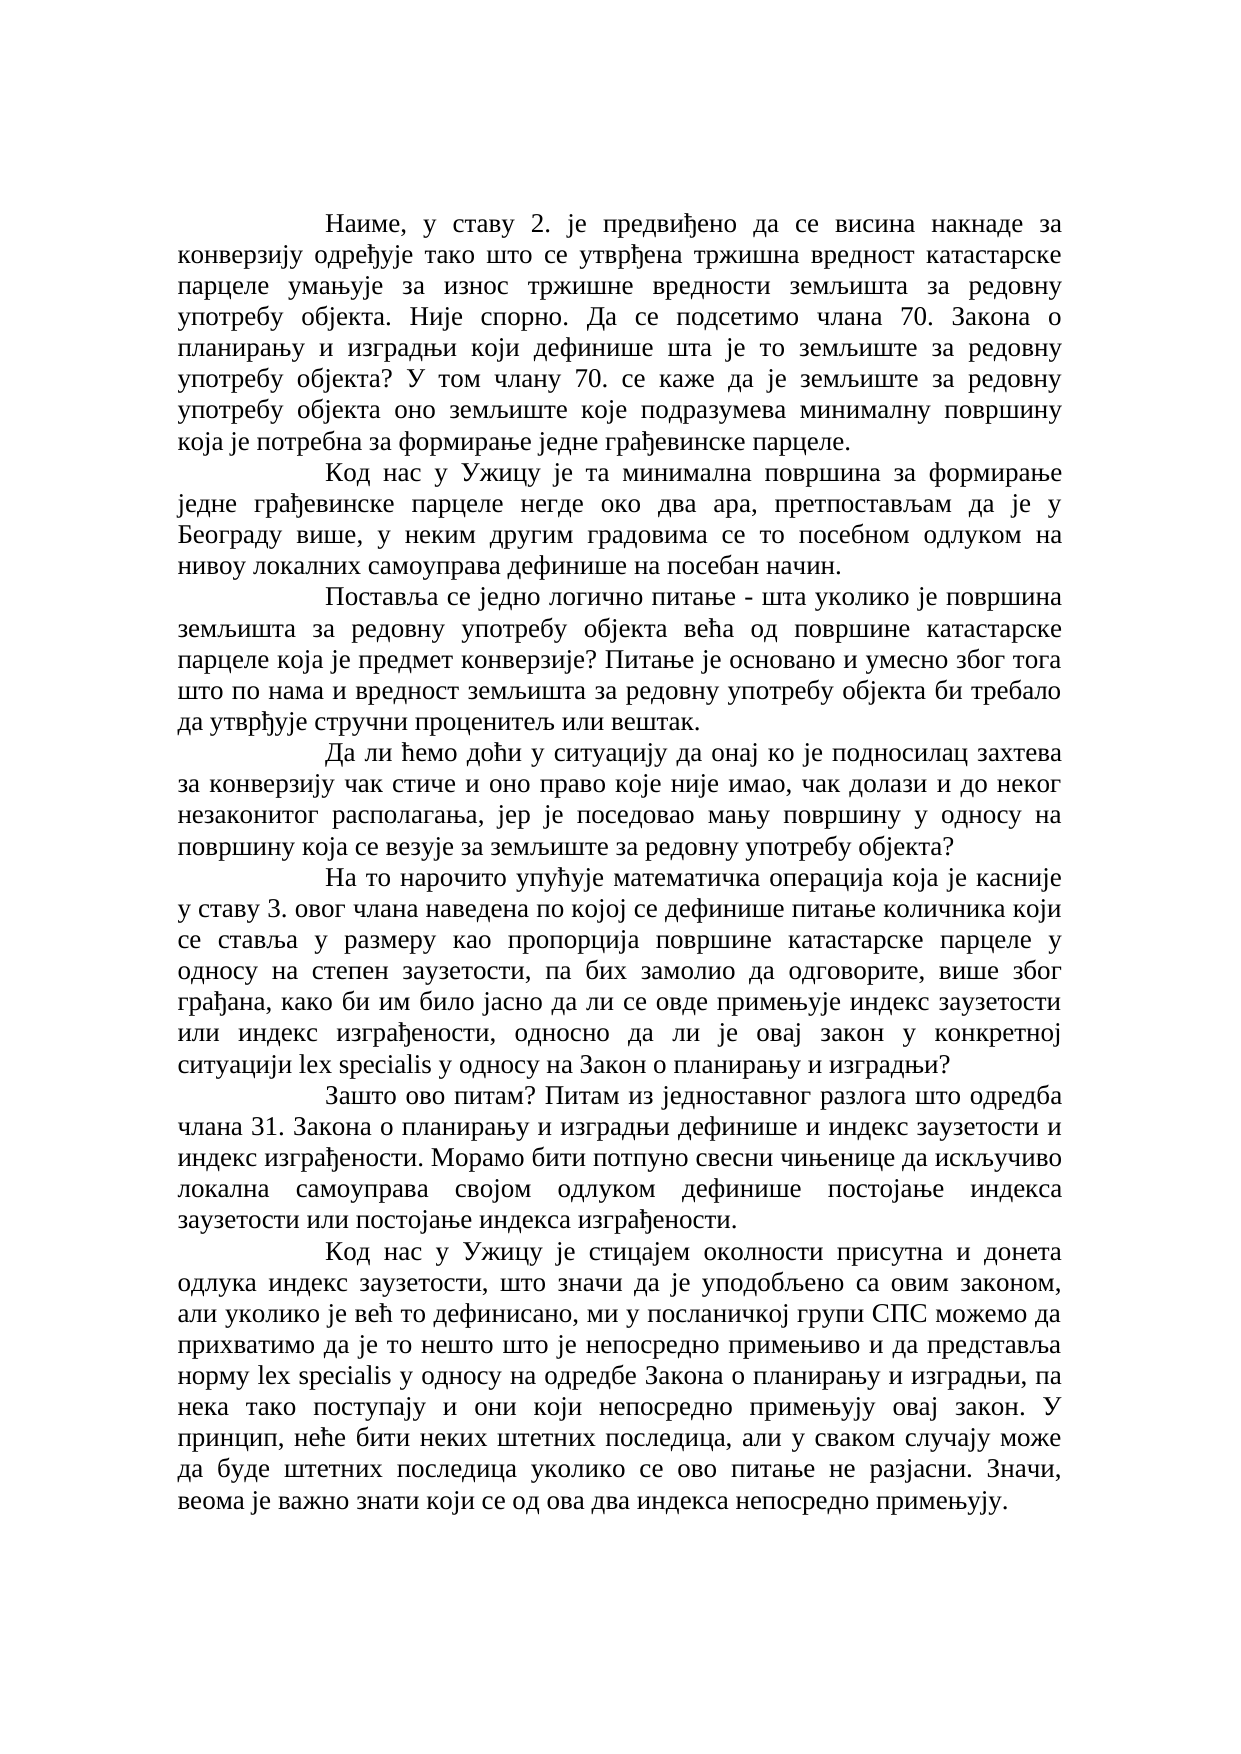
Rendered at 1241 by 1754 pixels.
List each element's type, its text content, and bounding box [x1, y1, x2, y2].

text Наиме, у ставу 2. је предвиђено да се висина накнаде за конверзију одређује тако што се утврђена тржишна вредност катастарске парцеле умањује за износ тржишне вредности земљишта за редовну употребу објекта. Није спорно. Да се подсетимо члана 70. Закона о планирању и изградњи који дефинише шта је то земљиште за редовну употребу објекта? У том члану 70. се каже да је земљиште за редовну употребу објекта оно земљиште које подразумева минималну површину која је потребна за формирање једне грађевинске парцеле. [177, 207, 1063, 456]
text Поставља се једно логично питање - шта уколико је површина земљишта за редовну употребу објекта већа од површине катастарске парцеле која је предмет конверзије? Питање је основано и умесно због тога што по нама и вредност земљишта за редовну употребу објекта би требало да утврђује стручни проценитељ или вештак. [177, 581, 1063, 736]
text Да ли ћемо доћи у ситуацију да онај ко је подносилац захтева за конверзију чак стиче и оно право које није имао, чак долази и до неког незаконитог располагања, јер је поседовао мању површину у односу на површину која се везује за земљиште за редовну употребу објекта? [177, 736, 1063, 861]
text Код нас у Ужицу је та минимална површина за формирање једне грађевинске парцеле негде око два ара, претпостављам да је у Београду више, у неким другим градовима се то посебном одлуком на нивоу локалних самоуправа дефинише на посебан начин. [177, 456, 1063, 581]
text На то нарочито упућује математичка операција која је касније у ставу 3. овог члана наведена по којој се дефинише питање количника који се ставља у размеру као пропорција површине катастарске парцеле у односу на степен заузетости, па бих замолио да одговорите, више због грађана, како би им било јасно да ли се овде примењује индекс заузетости или индекс изграђености, односно да ли је овај закон у конкретној ситуацији lex specialis у односу на Закон о планирању и изградњи? [177, 861, 1063, 1079]
text Код нас у Ужицу је стицајем околности присутна и донета одлука индекс заузетости, што значи да је уподобљено са овим законом, али уколико је већ то дефинисано, ми у посланичкој групи СПС можемо да прихватимо да је то нешто што је непосредно примењиво и да представља норму lex specialis у односу на одредбе Закона о планирању и изградњи, па нека тако поступају и они који непосредно примењују овај закон. У принцип, неће бити неких штетних последица, али у сваком случају може да буде штетних последица уколико се ово питање не разјасни. Значи, веома је важно знати који се од ова два индекса непосредно примењују. [177, 1234, 1063, 1515]
text Зашто ово питам? Питам из једноставног разлога што одредба члана 31. Закона о планирању и изградњи дефинише и индекс заузетости и индекс изграђености. Морамо бити потпуно свесни чињенице да искључиво локална самоуправа својом одлуком дефинише постојање индекса заузетости или постојање индекса изграђености. [177, 1079, 1063, 1234]
